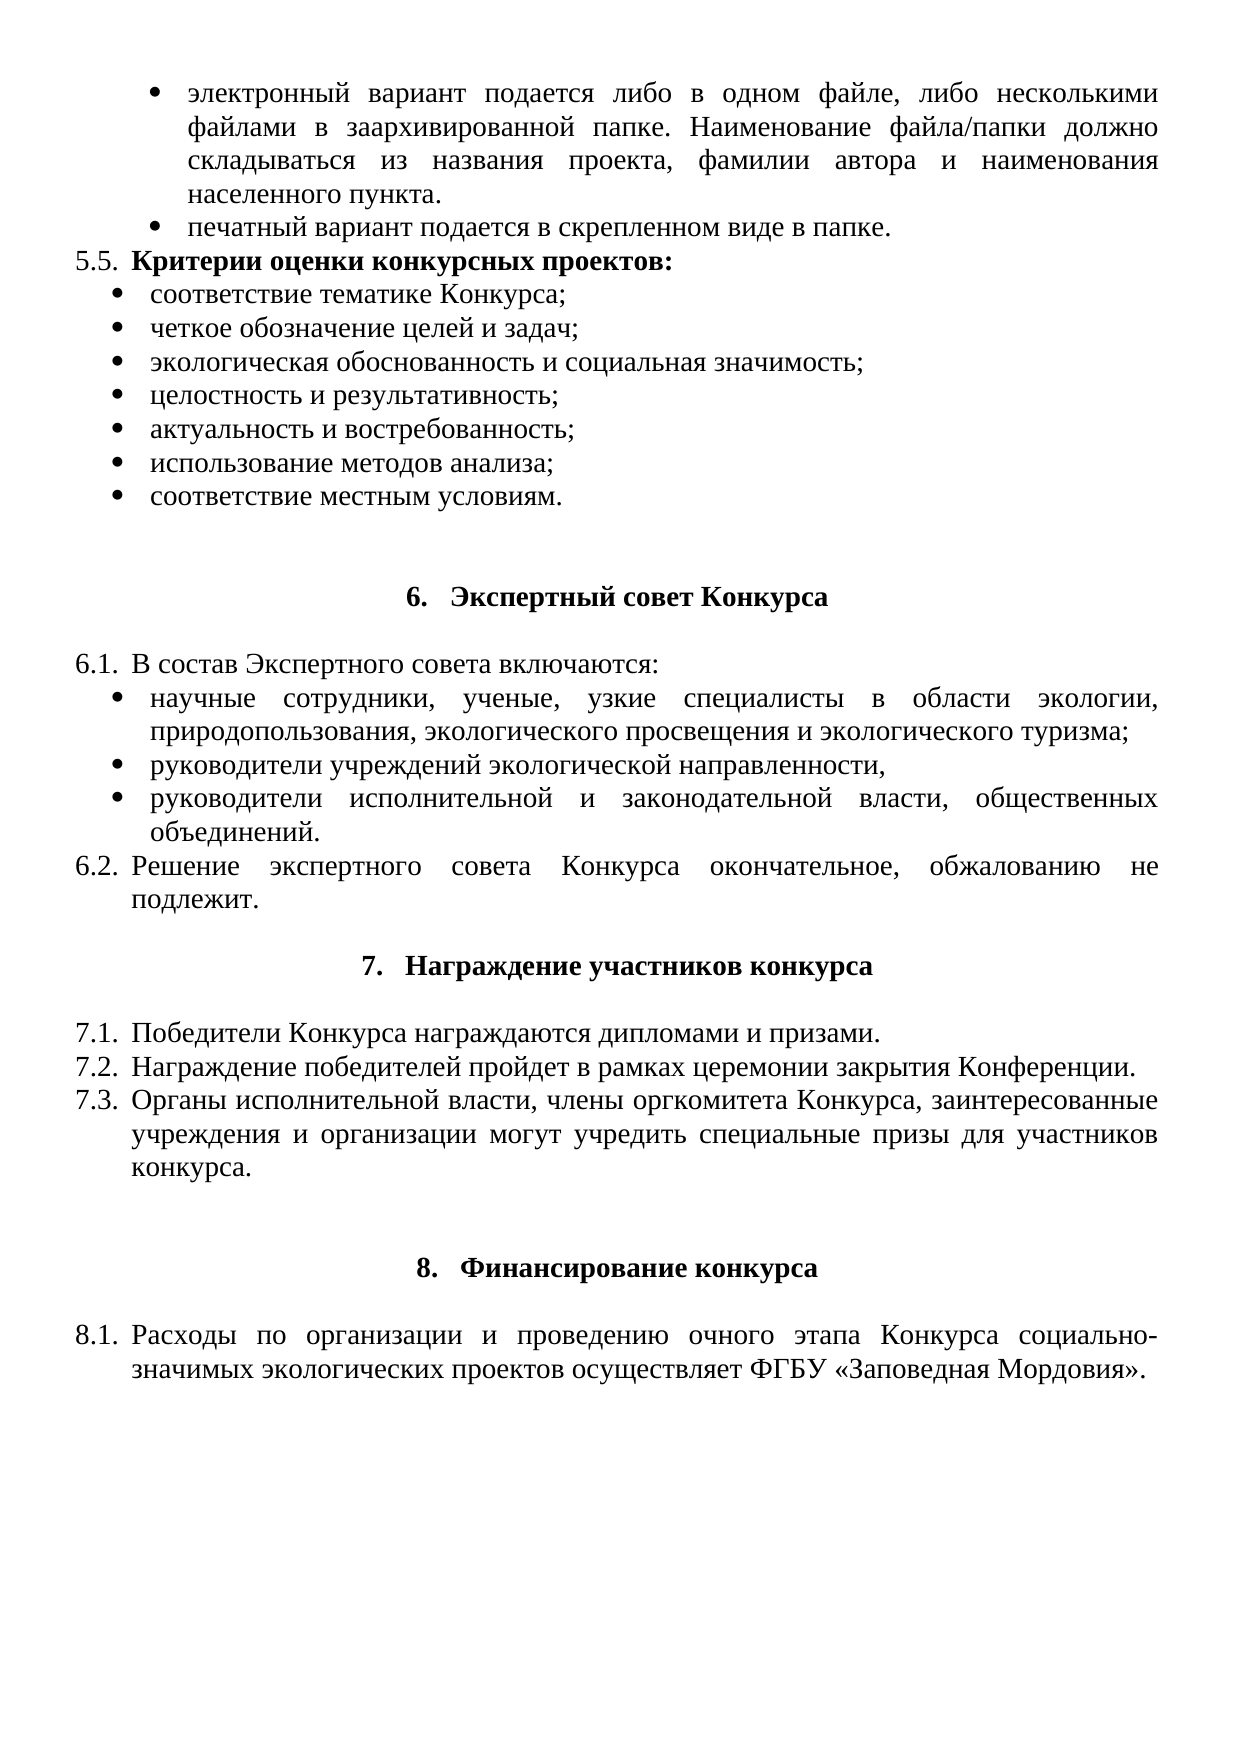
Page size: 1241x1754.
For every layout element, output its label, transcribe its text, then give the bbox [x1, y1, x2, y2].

list Победители Конкурса награждаются дипломами и призами. [75, 1015, 1159, 1049]
list Критерии оценки конкурсных проектов: [75, 243, 1159, 276]
list научные сотрудники, ученые, узкие специалисты в области экологии, природопользования, экологического просвещения и экологического туризма; [112, 680, 1159, 747]
list электронный вариант подается либо в одном файле, либо несколькими файлами в заархивированной папке. Наименование файла/папки должно складываться из названия проекта, фамилии автора и наименования населенного пункта. [150, 75, 1159, 209]
list Финансирование конкурса [75, 1250, 1159, 1284]
list В состав Экспертного совета включаются: [75, 646, 1159, 680]
list целостность и результативность; [112, 377, 1159, 411]
list Решение экспертного совета Конкурса окончательное, обжалованию не подлежит. [75, 848, 1159, 915]
list четкое обозначение целей и задач; [112, 310, 1159, 344]
list Органы исполнительной власти, члены оргкомитета Конкурса, заинтересованные учреждения и организации могут учредить специальные призы для участников конкурса. [75, 1082, 1159, 1183]
list соответствие тематике Конкурса; [112, 276, 1159, 310]
list экологическая обоснованность и социальная значимость; [112, 344, 1159, 377]
list руководители исполнительной и законодательной власти, общественных объединений. [112, 781, 1159, 848]
list руководители учреждений экологической направленности, [112, 747, 1159, 781]
list актуальность и востребованность; [112, 411, 1159, 445]
list использование методов анализа; [112, 445, 1159, 478]
list Награждение участников конкурса [75, 948, 1159, 982]
list Расходы по организации и проведению очного этапа Конкурса социально-значимых экологических проектов осуществляет ФГБУ «Заповедная Мордовия». [75, 1317, 1159, 1384]
list Награждение победителей пройдет в рамках церемонии закрытия Конференции. [75, 1049, 1159, 1082]
list печатный вариант подается в скрепленном виде в папке. [150, 209, 1159, 243]
list Экспертный совет Конкурса [75, 579, 1159, 613]
list соответствие местным условиям. [112, 478, 1159, 512]
